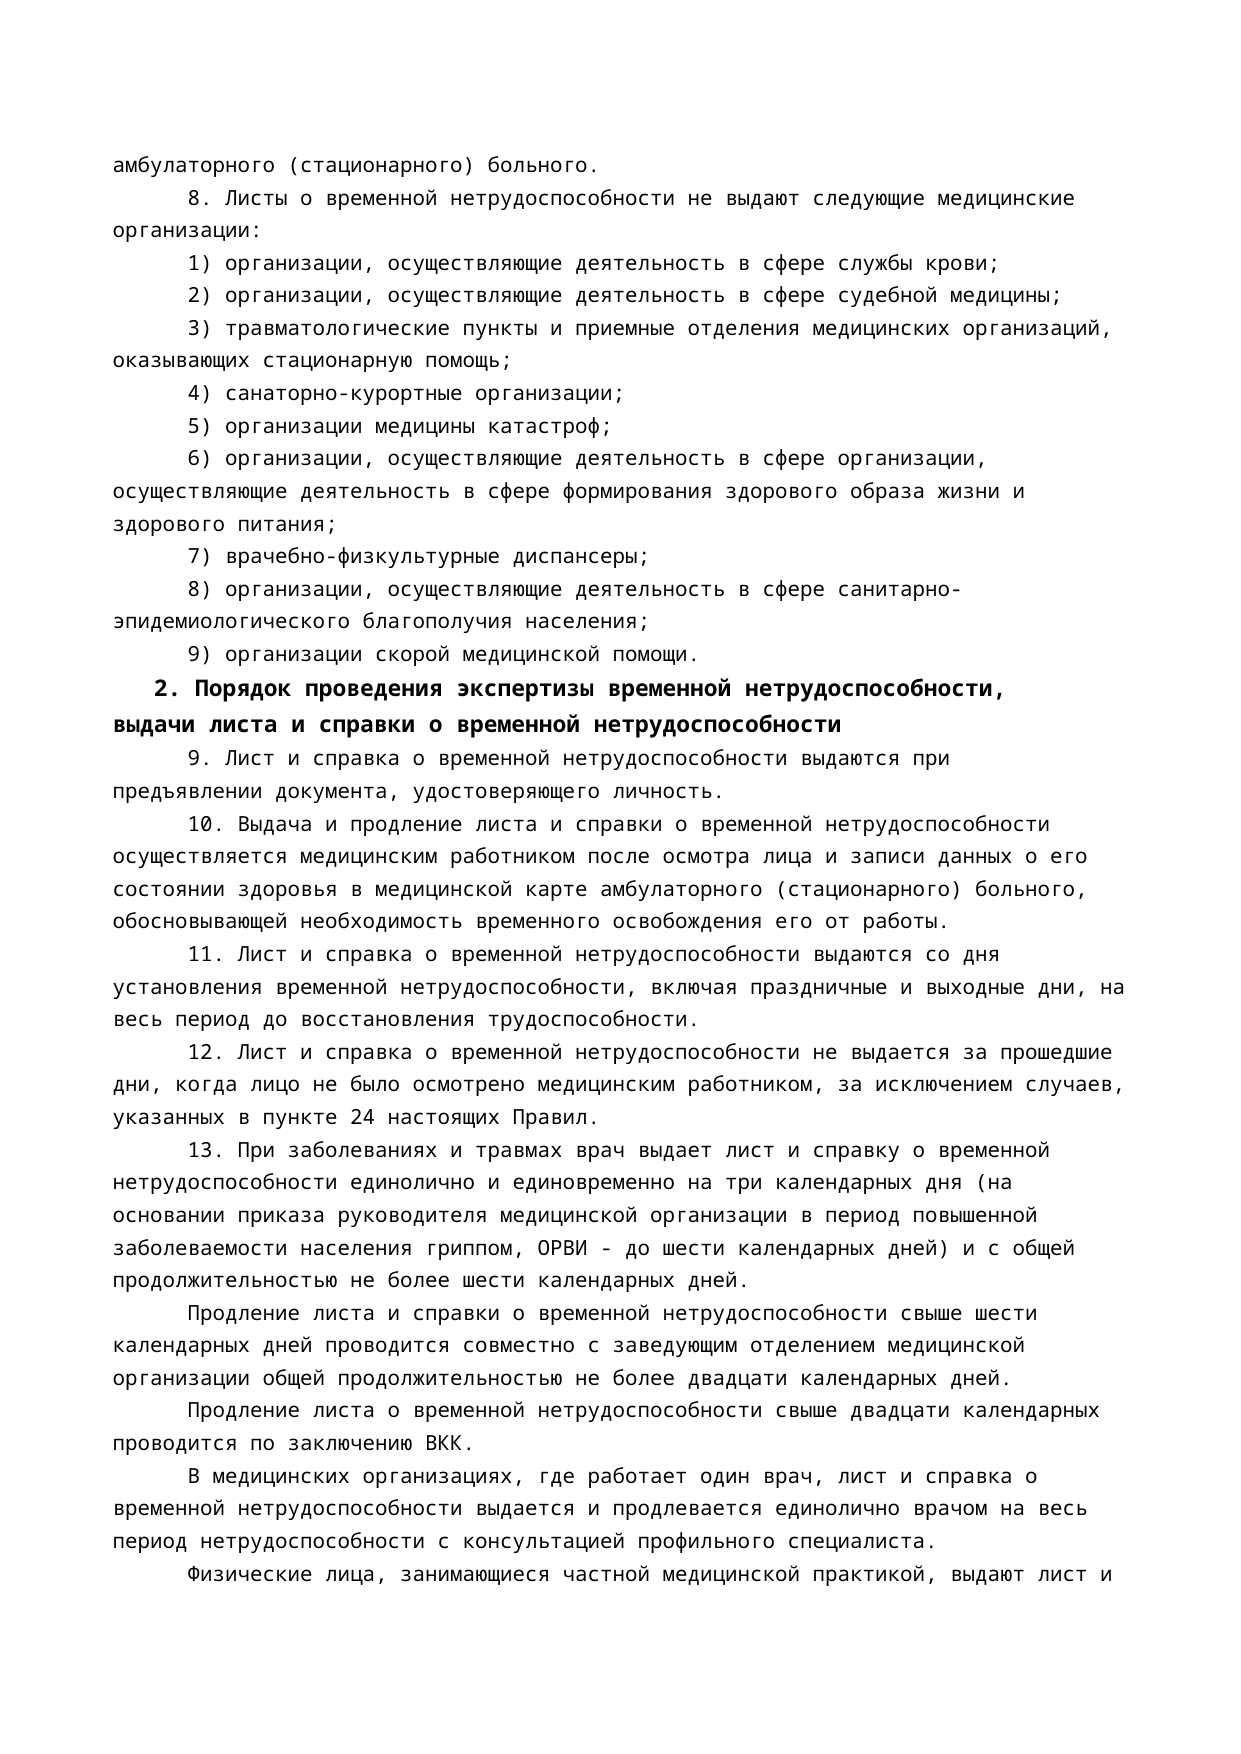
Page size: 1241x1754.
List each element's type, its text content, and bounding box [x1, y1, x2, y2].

text 2. Порядок проведения экспертизы временной нетрудоспособности, выдачи листа и справки о временной нетрудоспособности [112, 672, 1128, 739]
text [112, 150, 1128, 667]
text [112, 743, 1128, 1587]
